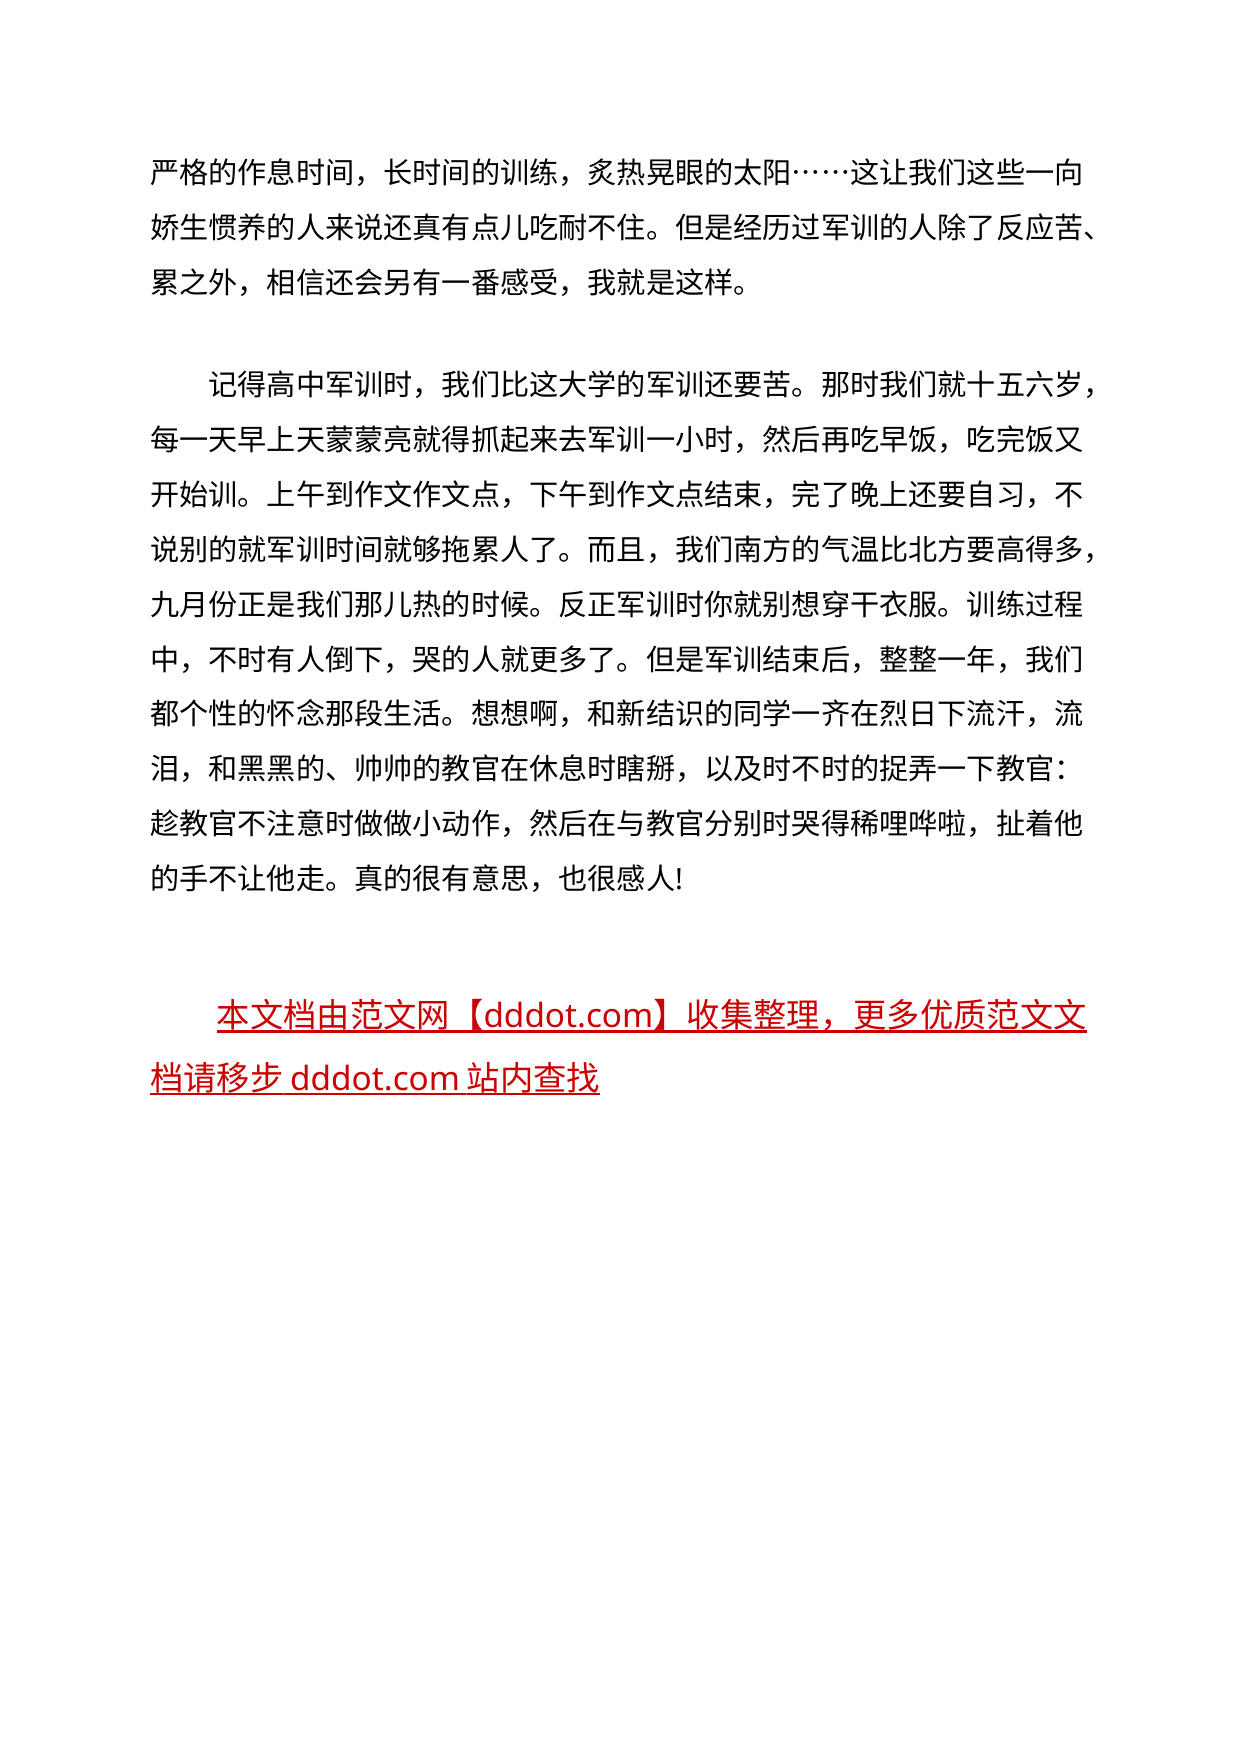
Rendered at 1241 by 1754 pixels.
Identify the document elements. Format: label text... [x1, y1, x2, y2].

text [150, 150, 1090, 302]
text 记得高中军训时，我们比这大学的军训还要苦。那时我们就十五六岁，每一天早上天蒙蒙亮就得抓起来去军训一小时，然后再吃早饭，吃完饭又开始训。上午到作文作文点，下午到作文点结束，完了晚上还要自习，不说别的就军训时间就够拖累人了。而且，我们南方的气温比北方要高得多，九月份正是我们那儿热的时候。反正军训时你就别想穿干衣服。训练过程中，不时有人倒下，哭的人就更多了。但是军训结束后，整整一年，我们都个性的怀念那段生活。想想啊，和新结识的同学一齐在烈日下流汗，流泪，和黑黑的、帅帅的教官在休息时瞎掰，以及时不时的捉弄一下教官：趁教官不注意时做做小动作，然后在与教官分别时哭得稀哩哗啦，扯着他的手不让他走。真的很有意思，也很感人! [150, 362, 1090, 898]
text 本文档由范文网【dddot.com】收集整理，更多优质范文文档请移步dddot.com站内查找 [150, 989, 1090, 1100]
